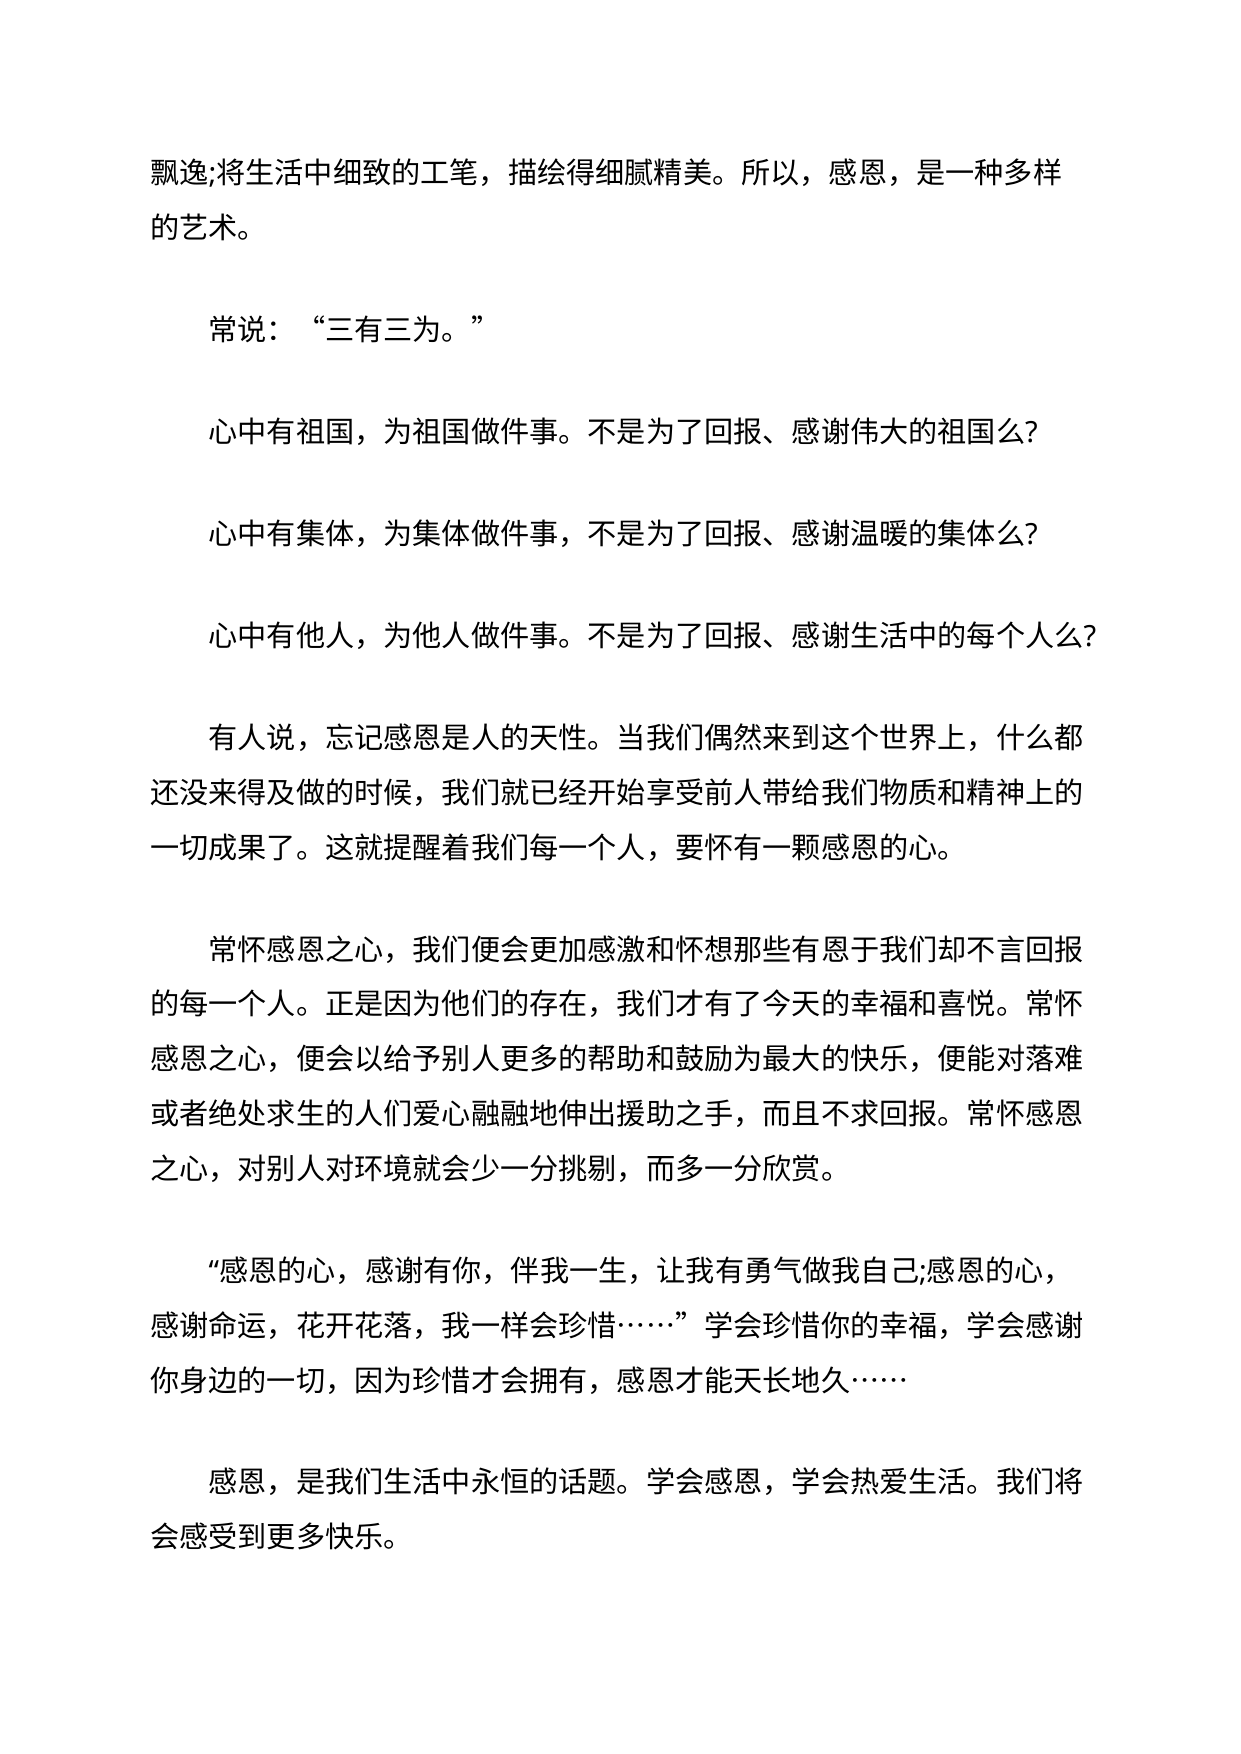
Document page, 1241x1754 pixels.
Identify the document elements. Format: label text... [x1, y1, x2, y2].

text 有人说，忘记感恩是人的天性。当我们偶然来到这个世界上，什么都还没来得及做的时候，我们就已经开始享受前人带给我们物质和精神上的一切成果了。这就提醒着我们每一个人，要怀有一颗感恩的心。 [150, 714, 1090, 867]
text 心中有祖国，为祖国做件事。不是为了回报、感谢伟大的祖国么? [150, 408, 1090, 451]
text 常怀感恩之心，我们便会更加感激和怀想那些有恩于我们却不言回报的每一个人。正是因为他们的存在，我们才有了今天的幸福和喜悦。常怀感恩之心，便会以给予别人更多的帮助和鼓励为最大的快乐，便能对落难或者绝处求生的人们爱心融融地伸出援助之手，而且不求回报。常怀感恩之心，对别人对环境就会少一分挑剔，而多一分欣赏。 [150, 926, 1090, 1188]
text “感恩的心，感谢有你，伴我一生，让我有勇气做我自己;感恩的心，感谢命运，花开花落，我一样会珍惜……”学会珍惜你的幸福，学会感谢你身边的一切，因为珍惜才会拥有，感恩才能天长地久…… [150, 1247, 1090, 1399]
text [150, 150, 1090, 247]
text 感恩，是我们生活中永恒的话题。学会感恩，学会热爱生活。我们将会感受到更多快乐。 [150, 1459, 1090, 1556]
text 心中有集体，为集体做件事，不是为了回报、感谢温暖的集体么? [150, 511, 1090, 553]
text 心中有他人，为他人做件事。不是为了回报、感谢生活中的每个人么? [150, 612, 1090, 655]
text 常说：“三有三为。” [150, 307, 1090, 349]
